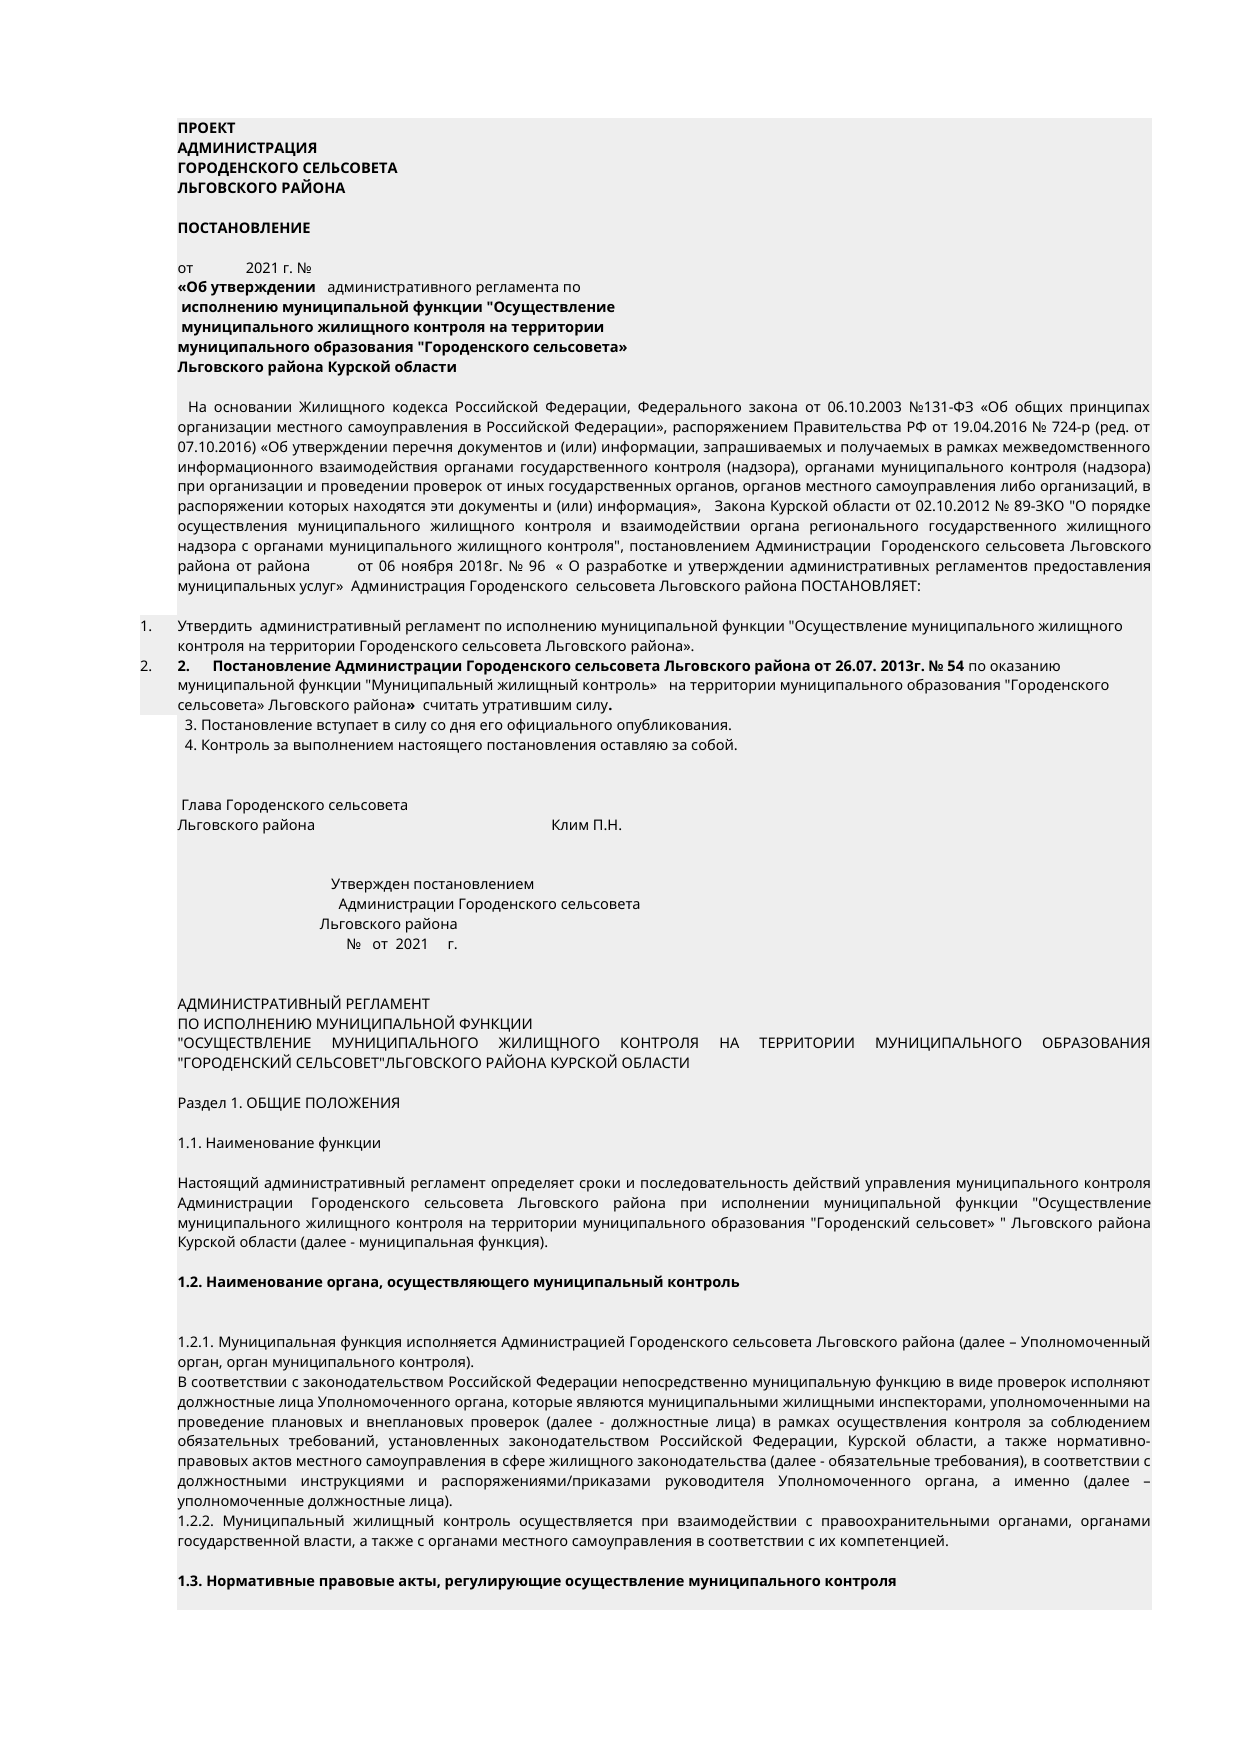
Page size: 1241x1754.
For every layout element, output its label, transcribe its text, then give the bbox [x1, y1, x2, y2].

text № от 2021 г. [177, 934, 1152, 954]
text 1.2.1. Муниципальная функция исполняется Администрацией Городенского сельсовета Льговского района (далее – Уполномоченный орган, орган муниципального контроля). [177, 1332, 1152, 1372]
text ЛЬГОВСКОГО РАЙОНА [177, 178, 1152, 198]
list 2. Постановление Администрации Городенского сельсовета Льговского района от 26.07. 2013г. № 54 по оказанию муниципальной функции "Муниципальный жилищный контроль» на территории муниципального образования "Городенского сельсовета» Льговского района» считать утратившим силу. [140, 655, 1152, 715]
text ПОСТАНОВЛЕНИЕ [177, 218, 1152, 237]
text исполнению муниципальной функции "Осуществление [177, 297, 1152, 317]
text Льговского района Курской области [177, 357, 1152, 377]
text В соответствии с законодательством Российской Федерации непосредственно муниципальную функцию в виде проверок исполняют должностные лица Уполномоченного органа, которые являются муниципальными жилищными инспекторами, уполномоченными на проведение плановых и внеплановых проверок (далее - должностные лица) в рамках осуществления контроля за соблюдением обязательных требований, установленных законодательством Российской Федерации, Курской области, а также нормативно-правовых актов местного самоуправления в сфере жилищного законодательства (далее - обязательные требования), в соответствии с должностными инструкциями и распоряжениями/приказами руководителя Уполномоченного органа, а именно (далее – уполномоченные должностные лица). [177, 1372, 1152, 1511]
text Утвержден постановлением [177, 874, 1152, 894]
text ПО ИСПОЛНЕНИЮ МУНИЦИПАЛЬНОЙ ФУНКЦИИ [177, 1013, 1152, 1033]
text Настоящий административный регламент определяет сроки и последовательность действий управления муниципального контроля Администрации Городенского сельсовета Льговского района при исполнении муниципальной функции "Осуществление муниципального жилищного контроля на территории муниципального образования "Городенский сельсовет» " Льговского района Курской области (далее - муниципальная функция). [177, 1173, 1152, 1252]
text Администрации Городенского сельсовета [177, 894, 1152, 914]
list Утвердить административный регламент по исполнению муниципальной функции "Осуществление муниципального жилищного контроля на территории Городенского сельсовета Льговского района». [140, 616, 1152, 655]
text Глава Городенского сельсовета [177, 794, 1152, 814]
text 1.2. Наименование органа, осуществляющего муниципальный контроль [177, 1272, 1152, 1292]
text муниципального жилищного контроля на территории [177, 317, 1152, 337]
text 1.3. Нормативные правовые акты, регулирующие осуществление муниципального контроля [177, 1571, 1152, 1590]
text муниципального образования "Городенского сельсовета» [177, 337, 1152, 357]
text 1.1. Наименование функции [177, 1133, 1152, 1153]
text ПРОЕКТ [177, 118, 1152, 138]
text ГОРОДЕНСКОГО СЕЛЬСОВЕТА [177, 158, 1152, 178]
text «Об утверждении административного регламента по [177, 277, 1152, 297]
text АДМИНИСТРАЦИЯ [177, 138, 1152, 158]
text Льговского района Клим П.Н. [177, 814, 1152, 834]
text На основании Жилищного кодекса Российской Федерации, Федерального закона от 06.10.2003 №131-ФЗ «Об общих принципах организации местного самоуправления в Российской Федерации», распоряжением Правительства РФ от 19.04.2016 № 724-р (ред. от 07.10.2016) «Об утверждении перечня документов и (или) информации, запрашиваемых и получаемых в рамках межведомственного информационного взаимодействия органами государственного контроля (надзора), органами муниципального контроля (надзора) при организации и проведении проверок от иных государственных органов, органов местного самоуправления либо организаций, в распоряжении которых находятся эти документы и (или) информация», Закона Курской области от 02.10.2012 № 89-ЗКО "О порядке осуществления муниципального жилищного контроля и взаимодействии органа регионального государственного жилищного надзора с органами муниципального жилищного контроля", постановлением Администрации Городенского сельсовета Льговского района от района от 06 ноября 2018г. № 96 « О разработке и утверждении административных регламентов предоставления муниципальных услуг» Администрация Городенского сельсовета Льговского района ПОСТАНОВЛЯЕТ: [177, 397, 1152, 596]
text от 2021 г. № [177, 257, 1152, 277]
text "ОСУЩЕСТВЛЕНИЕ МУНИЦИПАЛЬНОГО ЖИЛИЩНОГО КОНТРОЛЯ НА ТЕРРИТОРИИ МУНИЦИПАЛЬНОГО ОБРАЗОВАНИЯ "ГОРОДЕНСКИЙ СЕЛЬСОВЕТ"ЛЬГОВСКОГО РАЙОНА КУРСКОЙ ОБЛАСТИ [177, 1033, 1152, 1073]
text 3. Постановление вступает в силу со дня его официального опубликования. [177, 715, 1152, 735]
text Раздел 1. ОБЩИЕ ПОЛОЖЕНИЯ [177, 1093, 1152, 1113]
text 1.2.2. Муниципальный жилищный контроль осуществляется при взаимодействии с правоохранительными органами, органами государственной власти, а также с органами местного самоуправления в соответствии с их компетенцией. [177, 1511, 1152, 1551]
text Льговского района [177, 914, 1152, 934]
text АДМИНИСТРАТИВНЫЙ РЕГЛАМЕНТ [177, 993, 1152, 1013]
text 4. Контроль за выполнением настоящего постановления оставляю за собой. [177, 735, 1152, 755]
